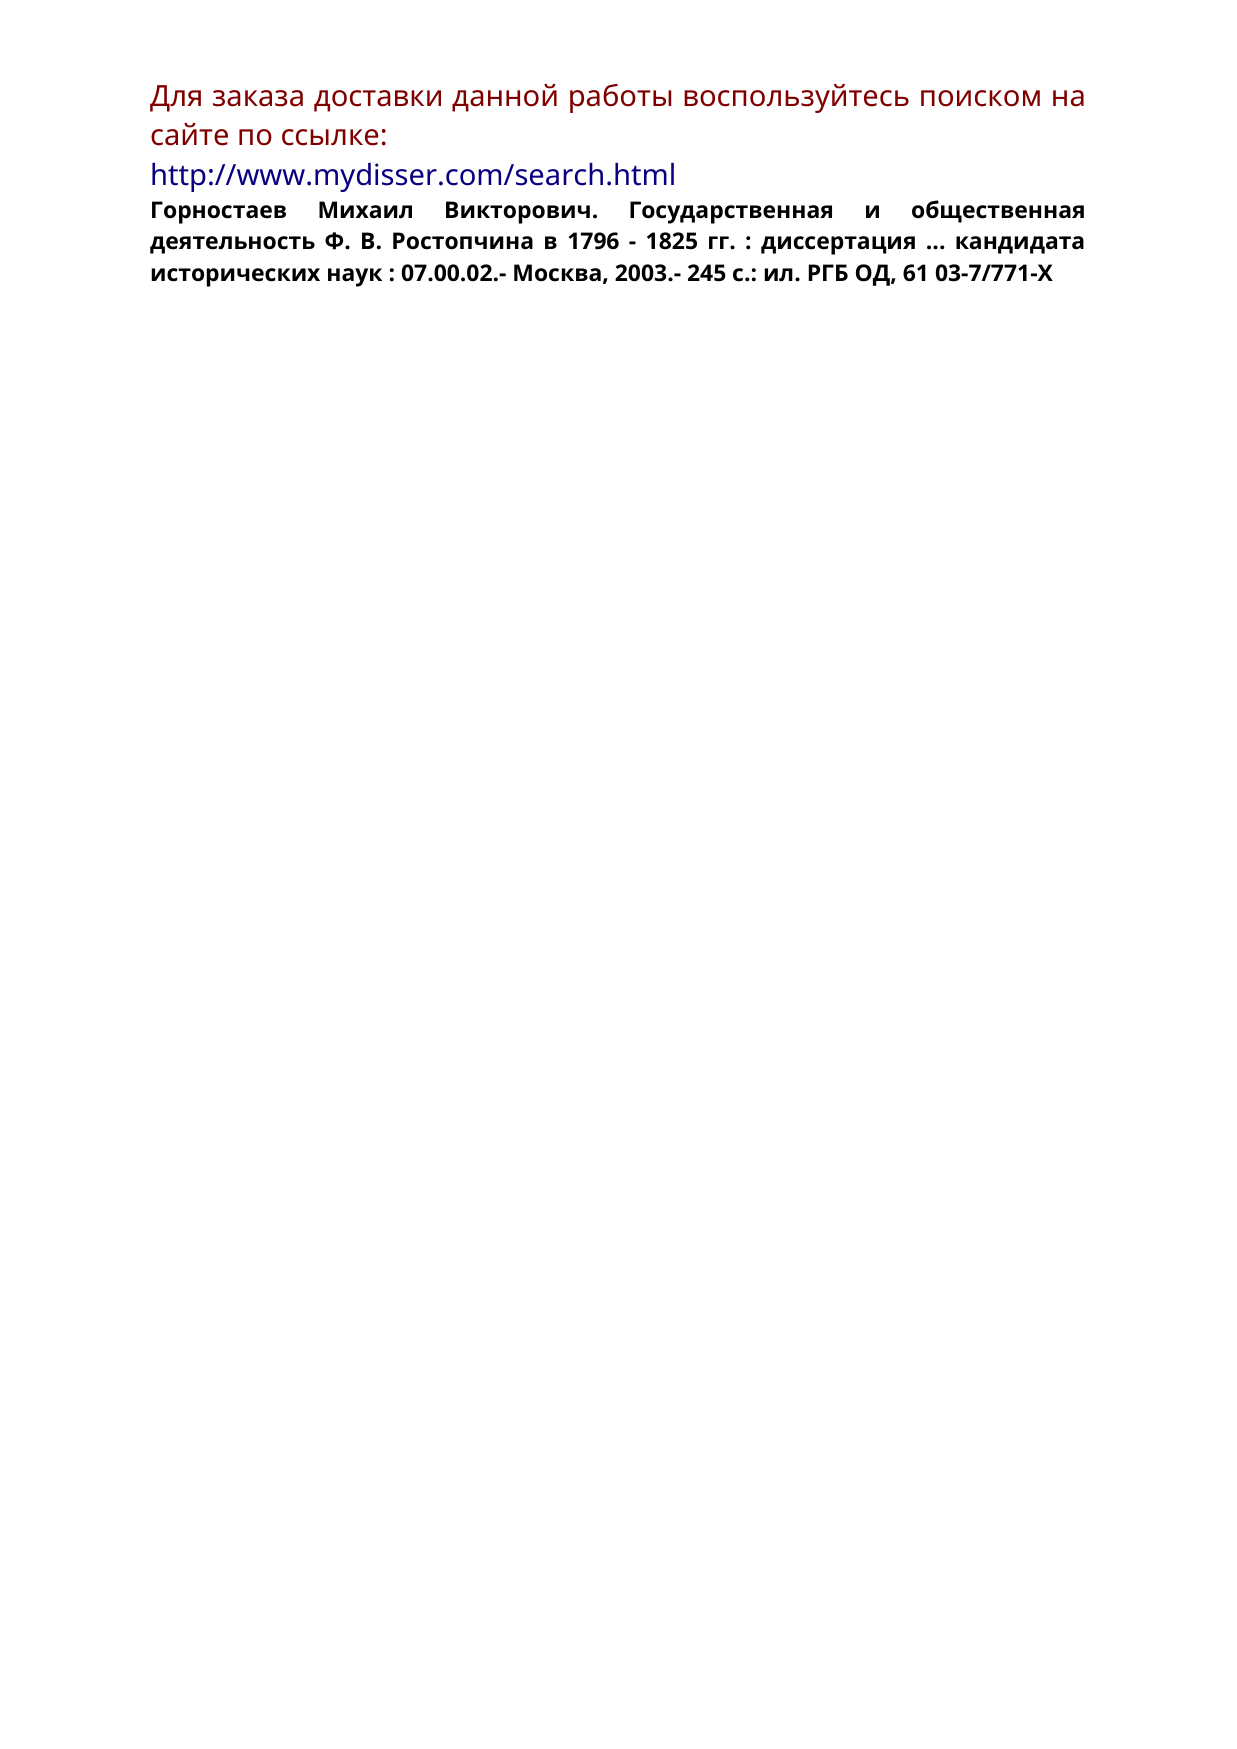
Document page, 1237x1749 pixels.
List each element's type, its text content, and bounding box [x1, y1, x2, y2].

text Горностаев Михаил Викторович. Государственная и общественная деятельность Ф. В. Ростопчина в 1796 - 1825 гг. : диссертация ... кандидата исторических наук : 07.00.02.- Москва, 2003.- 245 с.: ил. РГБ ОД, 61 03-7/771-X [150, 194, 1086, 288]
